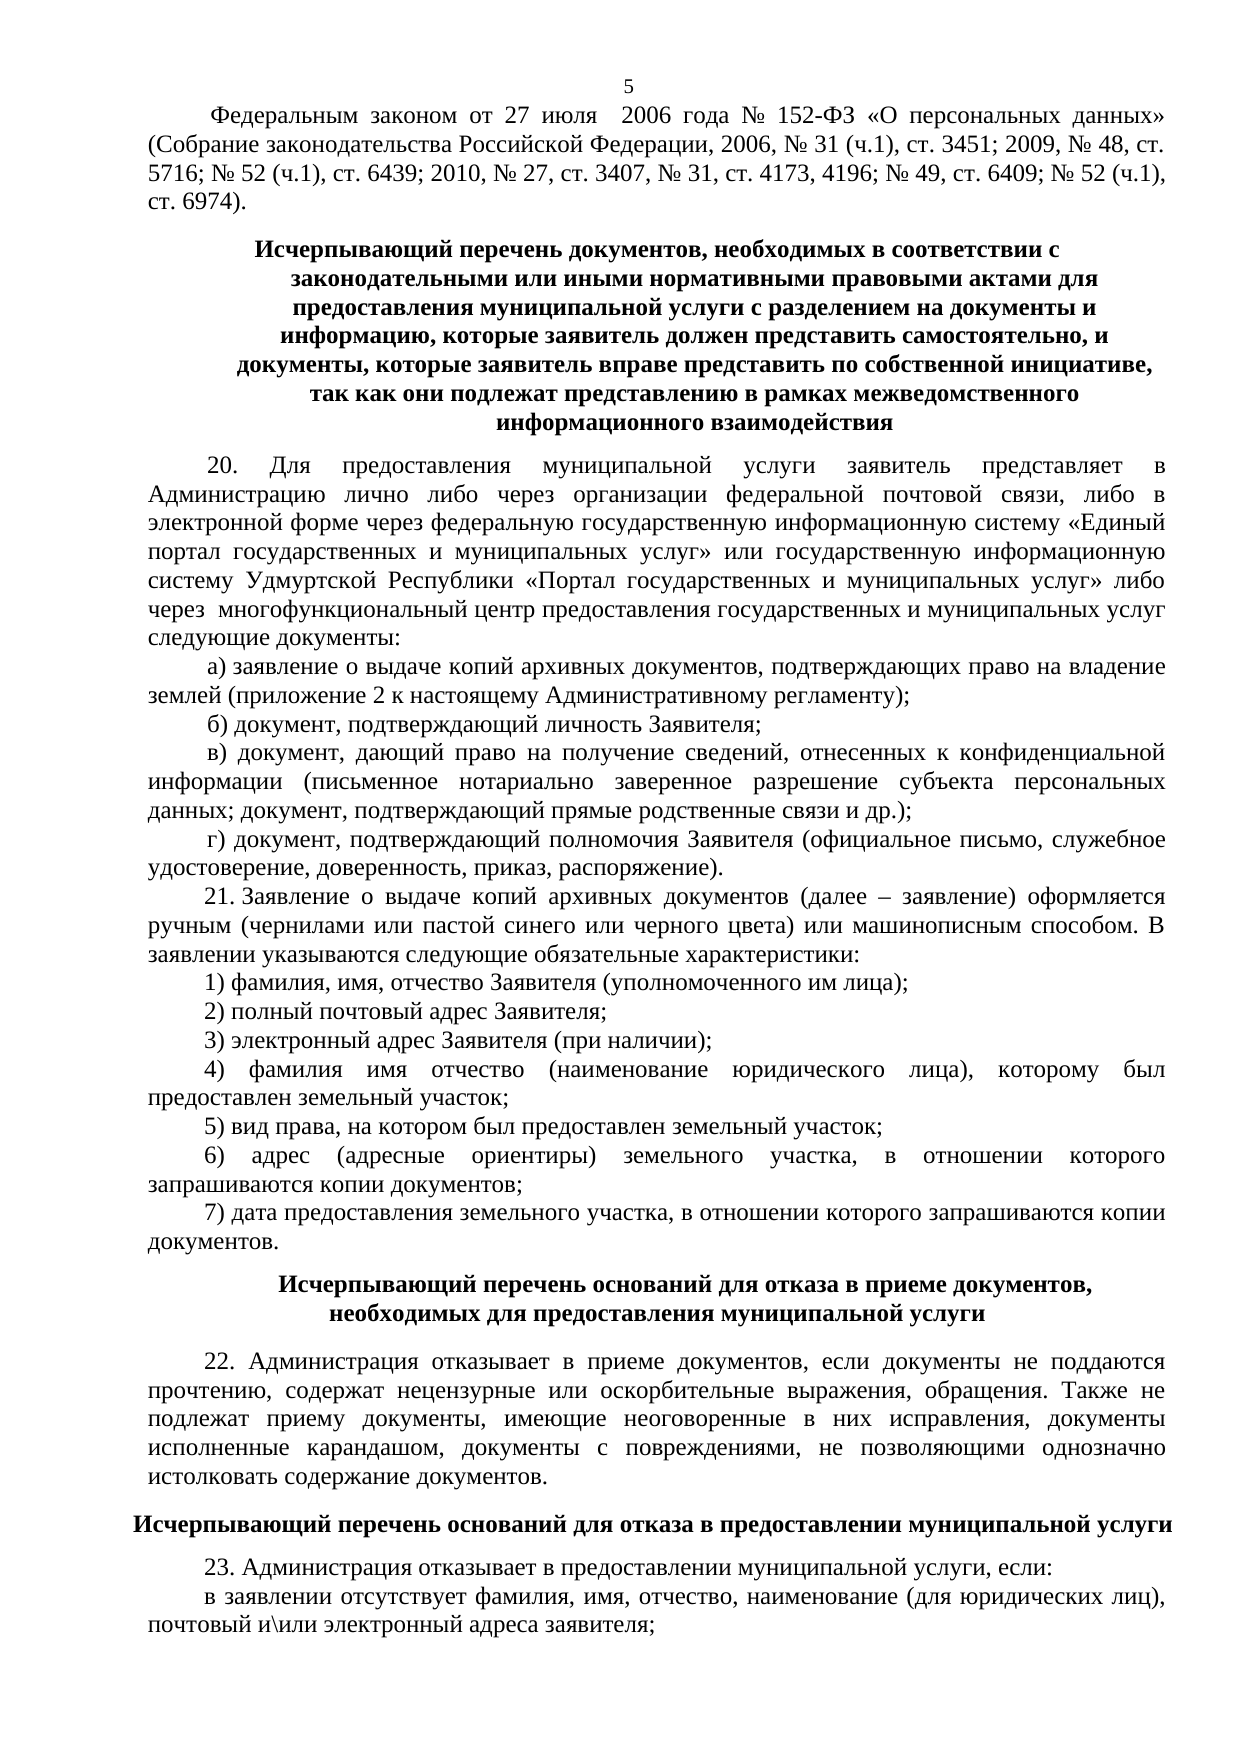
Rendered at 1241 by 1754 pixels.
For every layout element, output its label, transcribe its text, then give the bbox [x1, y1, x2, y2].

text в) документ, дающий право на получение сведений, отнесенных к конфиденциальной информации (письменное нотариально заверенное разрешение субъекта персональных данных; документ, подтверждающий прямые родственные связи и др.); [148, 737, 1167, 824]
text в заявлении отсутствует фамилия, имя, отчество, наименование (для юридических лиц), почтовый и\или электронный адреса заявителя; [148, 1581, 1167, 1638]
text 21. Заявление о выдаче копий архивных документов (далее – заявление) оформляется ручным (чернилами или пастой синего или черного цвета) или машинописным способом. В заявлении указываются следующие обязательные характеристики: [148, 881, 1167, 967]
text 5) вид права, на котором был предоставлен земельный участок; [148, 1111, 1167, 1140]
text 1) фамилия, имя, отчество Заявителя (уполномоченного им лица); [148, 967, 1167, 996]
subtitle Исчерпывающий перечень оснований для отказа в приеме документов, необходимых для предоставления муниципальной услуги [148, 1269, 1167, 1327]
text а) заявление о выдаче копий архивных документов, подтверждающих право на владение землей (приложение 2 к настоящему Административному регламенту); [148, 651, 1167, 709]
text 22. Администрация отказывает в приеме документов, если документы не поддаются прочтению, содержат нецензурные или оскорбительные выражения, обращения. Также не подлежат приему документы, имеющие неоговоренные в них исправления, документы исполненные карандашом, документы с повреждениями, не позволяющими однозначно истолковать содержание документов. [148, 1346, 1167, 1490]
text г) документ, подтверждающий полномочия Заявителя (официальное письмо, служебное удостоверение, доверенность, приказ, распоряжение). [148, 824, 1167, 881]
text 20. Для предоставления муниципальной услуги заявитель представляет в Администрацию лично либо через организации федеральной почтовой связи, либо в электронной форме через федеральную государственную информационную систему «Единый портал государственных и муниципальных услуг» или государственную информационную систему Удмуртской Республики «Портал государственных и муниципальных услуг» либо через многофункциональный центр предоставления государственных и муниципальных услуг следующие документы: [148, 450, 1167, 651]
text 7) дата предоставления земельного участка, в отношении которого запрашиваются копии документов. [148, 1197, 1167, 1255]
text 3) электронный адрес Заявителя (при наличии); [148, 1025, 1167, 1054]
text б) документ, подтверждающий личность Заявителя; [148, 709, 1167, 737]
text Федеральным законом от 27 июля 2006 года № 152-ФЗ «О персональных данных» (Собрание законодательства Российской Федерации, 2006, № 31 (ч.1), ст. 3451; 2009, № 48, ст. 5716; № 52 (ч.1), ст. 6439; 2010, № 27, ст. 3407, № 31, ст. 4173, 4196; № 49, ст. 6409; № 52 (ч.1), ст. 6974). [148, 100, 1167, 215]
text 6) адрес (адресные ориентиры) земельного участка, в отношении которого запрашиваются копии документов; [148, 1140, 1167, 1197]
text 4) фамилия имя отчество (наименование юридического лица), которому был предоставлен земельный участок; [148, 1054, 1167, 1111]
subtitle Исчерпывающий перечень оснований для отказа в предоставлении муниципальной услуги [133, 1509, 1181, 1538]
text 2) полный почтовый адрес Заявителя; [148, 996, 1167, 1025]
subtitle Исчерпывающий перечень документов, необходимых в соответствии с законодательными или иными нормативными правовыми актами для предоставления муниципальной услуги с разделением на документы и информацию, которые заявитель должен представить самостоятельно, и документы, которые заявитель вправе представить по собственной инициативе, так как они подлежат представлению в рамках межведомственного информационного взаимодействия [148, 234, 1167, 436]
text 23. Администрация отказывает в предоставлении муниципальной услуги, если: [148, 1552, 1167, 1581]
